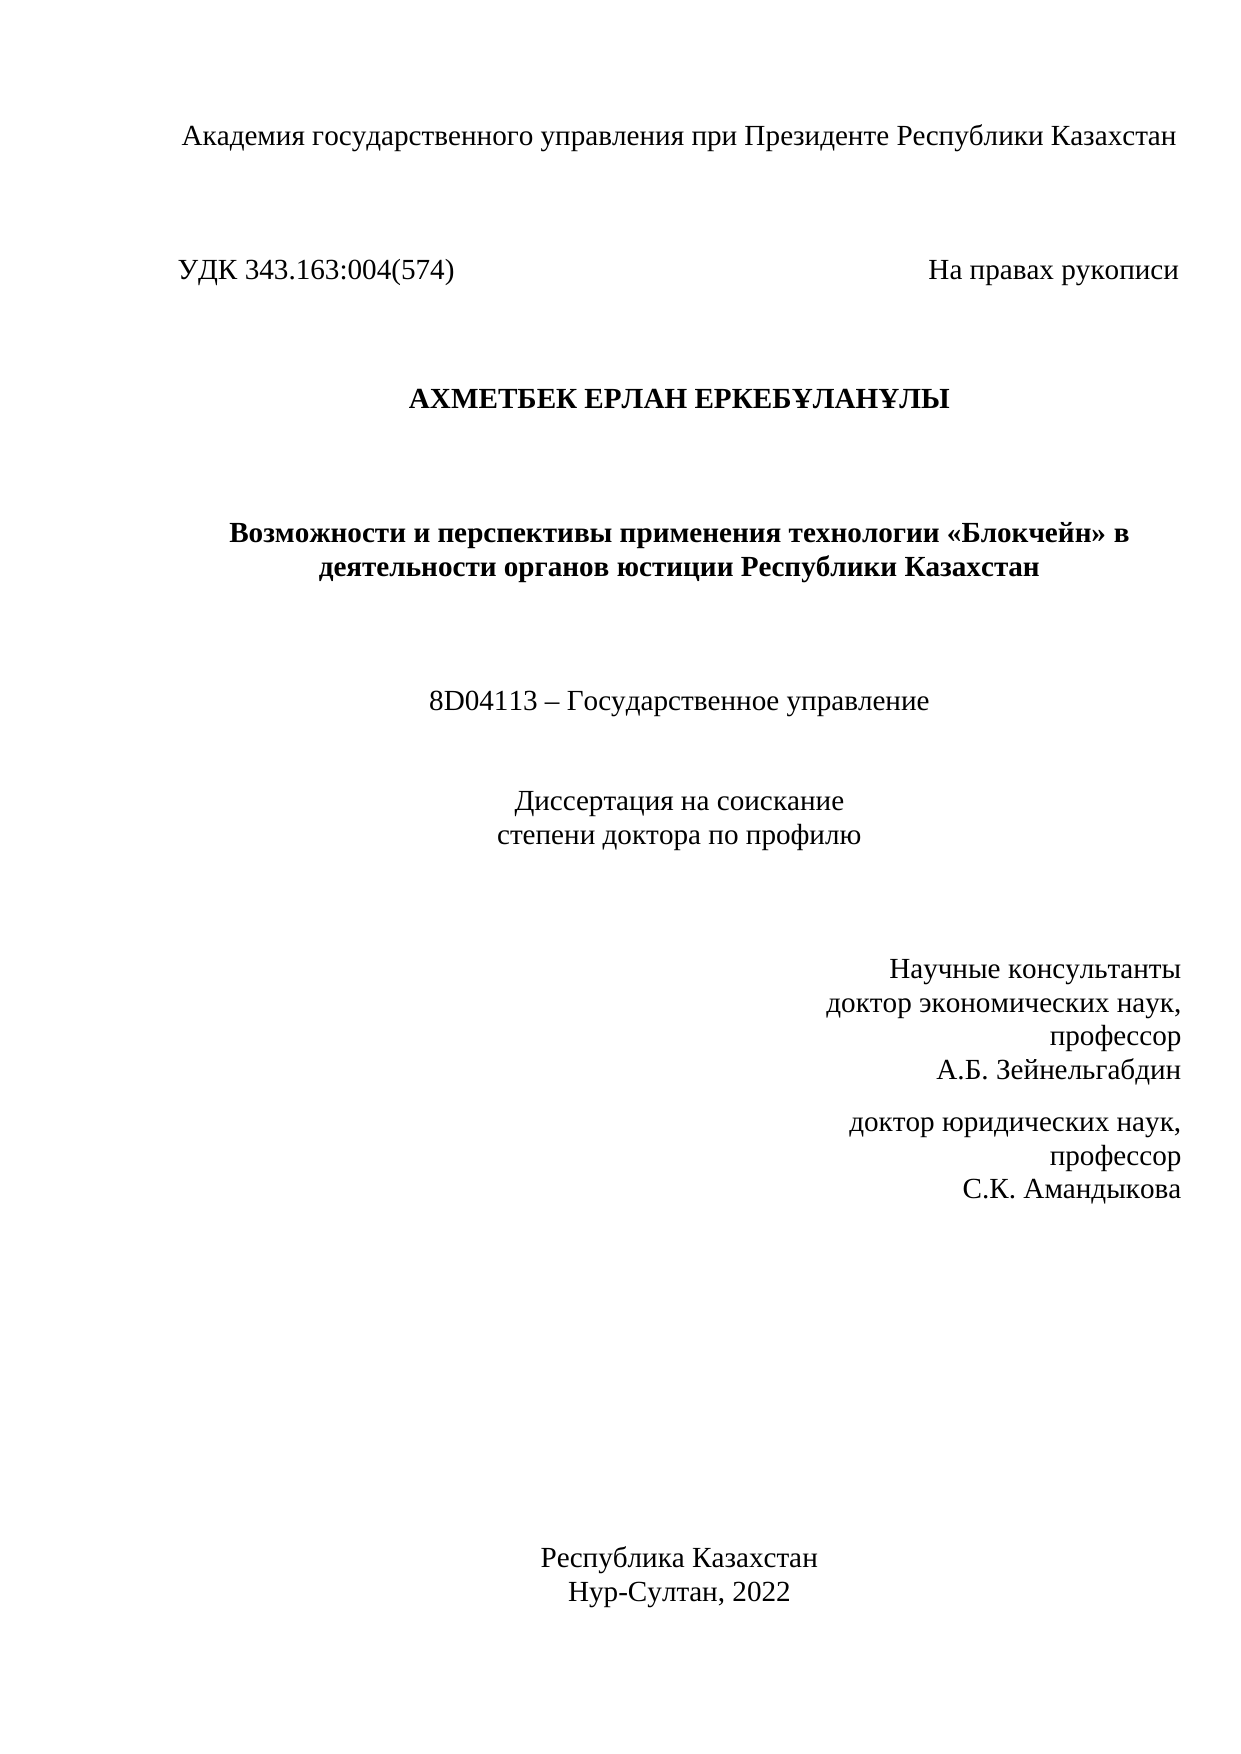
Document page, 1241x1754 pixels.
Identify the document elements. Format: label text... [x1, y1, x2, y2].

text Академия государственного управления при Президенте Республики Казахстан [177, 118, 1181, 152]
text доктор юридических наук, [177, 1104, 1181, 1138]
text Научные консультанты [177, 951, 1181, 985]
text профессор [177, 1138, 1181, 1172]
text АХМЕТБЕК ЕРЛАН ЕРКЕБҰЛАНҰЛЫ [177, 381, 1181, 414]
text А.Б. Зейнельгабдин [177, 1052, 1181, 1085]
text Возможности и перспективы применения технологии «Блокчейн» в деятельности органов юстиции Республики Казахстан [177, 515, 1181, 582]
text Диссертация на соискание [177, 783, 1181, 817]
text Нур-Султан, 2022 [177, 1574, 1181, 1608]
text степени доктора по профилю [177, 817, 1181, 851]
text профессор [177, 1018, 1181, 1052]
text Республика Казахстан [177, 1541, 1181, 1574]
text 8D04113 – Государственное управление [177, 683, 1181, 716]
text УДК 343.163:004(574) На правах рукописи [177, 252, 1181, 286]
text С.К. Амандыкова [177, 1172, 1181, 1205]
text доктор экономических наук, [177, 985, 1181, 1018]
